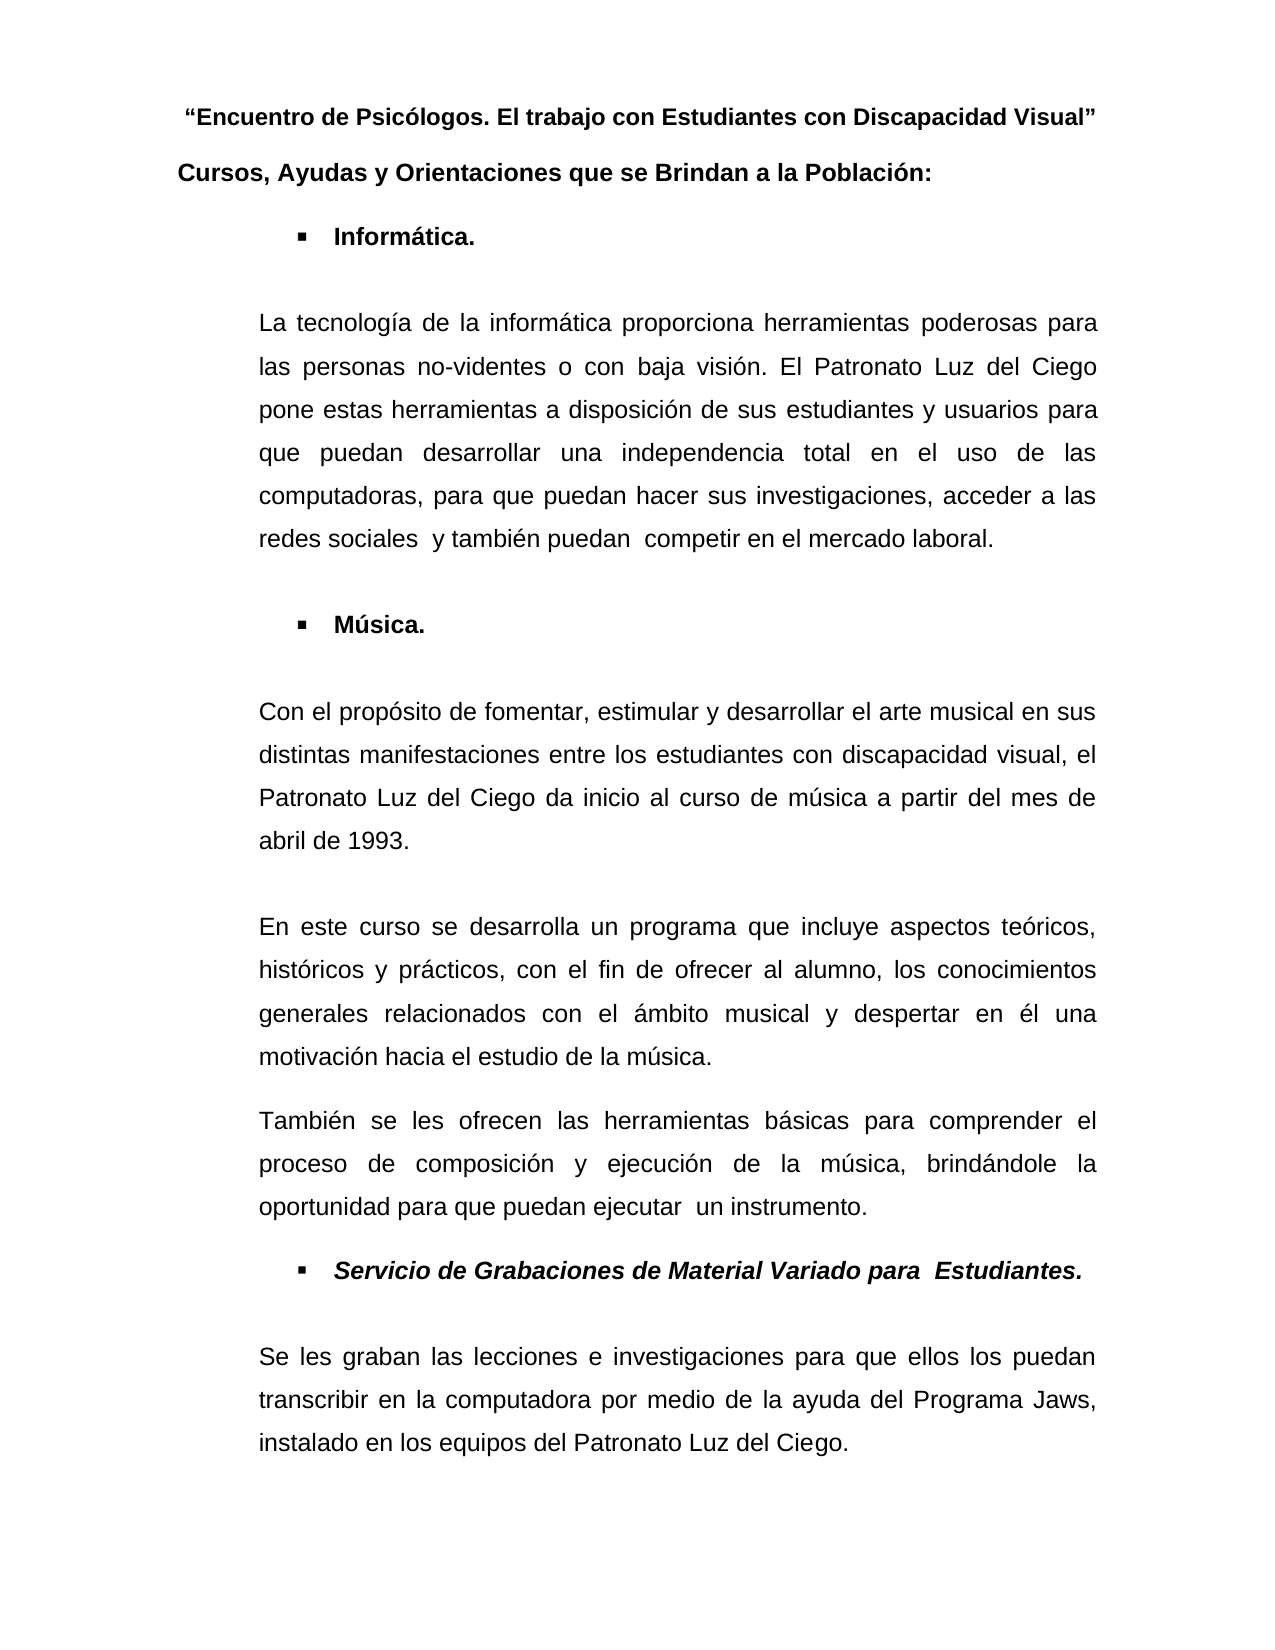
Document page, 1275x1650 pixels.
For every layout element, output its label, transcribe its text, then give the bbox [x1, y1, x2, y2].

list Con el propósito de fomentar, estimular y desarrollar el arte musical en sus distintas manifestaciones entre los estudiantes con discapacidad visual, el Patronato Luz del Ciego da inicio al curso de música a partir del mes de abril de 1993. [258, 697, 1098, 855]
list La tecnología de la informática proporciona herramientas poderosas para las personas no-videntes o con baja visión. El Patronato Luz del Ciego pone estas herramientas a disposición de sus estudiantes y usuarios para que puedan desarrollar una independencia total en el uso de las computadoras, para que puedan hacer sus investigaciones, acceder a las redes sociales y también puedan competir en el mercado laboral. [258, 308, 1098, 553]
list Música. [296, 610, 1098, 639]
text En este curso se desarrolla un programa que incluye aspectos teóricos, históricos y prácticos, con el fin de ofrecer al alumno, los conocimientos generales relacionados con el ámbito musical y despertar en él una motivación hacia el estudio de la música. [258, 912, 1098, 1070]
list Informática. [296, 222, 1098, 251]
text Cursos, Ayudas y Orientaciones que se Brindan a la Población: [177, 158, 1098, 187]
list Servicio de Grabaciones de Material Variado para Estudiantes. [296, 1256, 1098, 1285]
list Se les graban las lecciones e investigaciones para que ellos los puedan transcribir en la computadora por medio de la ayuda del Programa Jaws, instalado en los equipos del Patronato Luz del Ciego. [258, 1342, 1098, 1457]
text También se les ofrecen las herramientas básicas para comprender el proceso de composición y ejecución de la música, brindándole la oportunidad para que puedan ejecutar un instrumento. [258, 1106, 1098, 1221]
